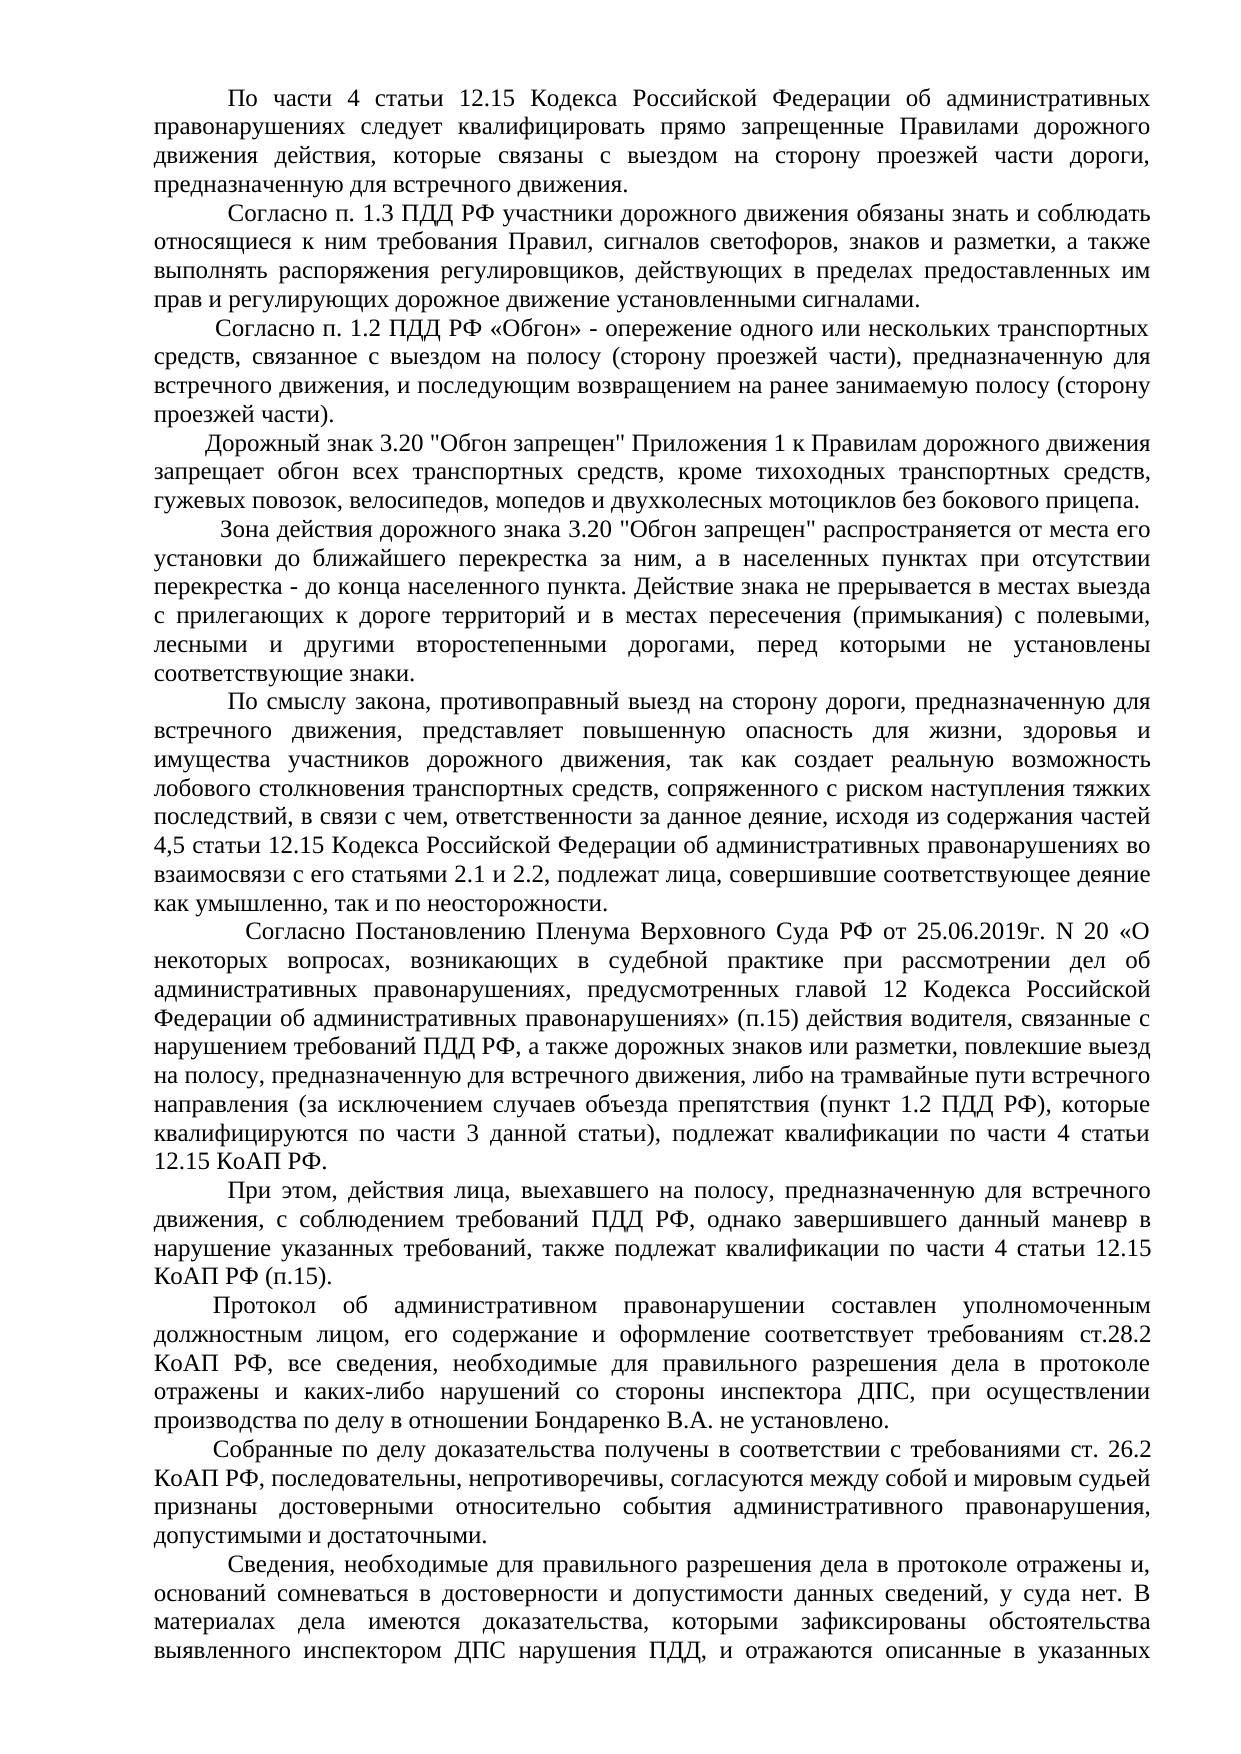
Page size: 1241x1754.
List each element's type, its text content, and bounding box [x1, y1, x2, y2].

text По смыслу закона, противоправный выезд на сторону дороги, предназначенную для встречного движения, представляет повышенную опасность для жизни, здоровья и имущества участников дорожного движения, так как создает реальную возможность лобового столкновения транспортных средств, сопряженного с риском наступления тяжких последствий, в связи с чем, ответственности за данное деяние, исходя из содержания частей 4,5 статьи 12.15 Кодекса Российской Федерации об административных правонарушениях во взаимосвязи с его статьями 2.1 и 2.2, подлежат лица, совершившие соответствующее деяние как умышленно, так и по неосторожности. [153, 686, 1152, 916]
text Зона действия дорожного знака 3.20 "Обгон запрещен" распространяется от места его установки до ближайшего перекрестка за ним, а в населенных пунктах при отсутствии перекрестка - до конца населенного пункта. Действие знака не прерывается в местах выезда с прилегающих к дороге территорий и в местах пересечения (примыкания) с полевыми, лесными и другими второстепенными дорогами, перед которыми не установлены соответствующие знаки. [153, 514, 1152, 686]
text Собранные по делу доказательства получены в соответствии с требованиями ст. 26.2 КоАП РФ, последовательны, непротиворечивы, согласуются между собой и мировым судьей признаны достоверными относительно события административного правонарушения, допустимыми и достаточными. [153, 1434, 1152, 1549]
text При этом, действия лица, выехавшего на полосу, предназначенную для встречного движения, с соблюдением требований ПДД РФ, однако завершившего данный маневр в нарушение указанных требований, также подлежат квалификации по части 4 статьи 12.15 КоАП РФ (п.15). [153, 1175, 1152, 1290]
text Согласно п. 1.2 ПДД РФ «Обгон» - опережение одного или нескольких транспортных средств, связанное с выездом на полосу (сторону проезжей части), предназначенную для встречного движения, и последующим возвращением на ранее занимаемую полосу (сторону проезжей части). [153, 313, 1152, 428]
text Протокол об административном правонарушении составлен уполномоченным должностным лицом, его содержание и оформление соответствует требованиям ст.28.2 КоАП РФ, все сведения, необходимые для правильного разрешения дела в протоколе отражены и каких-либо нарушений со стороны инспектора ДПС, при осуществлении производства по делу в отношении Бондаренко В.А. не установлено. [153, 1290, 1152, 1434]
text Согласно Постановлению Пленума Верховного Суда РФ от 25.06.2019г. N 20 «О некоторых вопросах, возникающих в судебной практике при рассмотрении дел об административных правонарушениях, предусмотренных главой 12 Кодекса Российской Федерации об административных правонарушениях» (п.15) действия водителя, связанные с нарушением требований ПДД РФ, а также дорожных знаков или разметки, повлекшие выезд на полосу, предназначенную для встречного движения, либо на трамвайные пути встречного направления (за исключением случаев объезда препятствия (пункт 1.2 ПДД РФ), которые квалифицируются по части 3 данной статьи), подлежат квалификации по части 4 статьи 12.15 КоАП РФ. [153, 916, 1152, 1175]
text По части 4 статьи 12.15 Кодекса Российской Федерации об административных правонарушениях следует квалифицировать прямо запрещенные Правилами дорожного движения действия, которые связаны с выездом на сторону проезжей части дороги, предназначенную для встречного движения. [153, 83, 1152, 198]
text Дорожный знак 3.20 "Обгон запрещен" Приложения 1 к Правилам дорожного движения запрещает обгон всех транспортных средств, кроме тихоходных транспортных средств, гужевых повозок, велосипедов, мопедов и двухколесных мотоциклов без бокового прицепа. [153, 428, 1152, 514]
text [153, 1549, 1152, 1664]
text Согласно п. 1.3 ПДД РФ участники дорожного движения обязаны знать и соблюдать относящиеся к ним требования Правил, сигналов светофоров, знаков и разметки, а также выполнять распоряжения регулировщиков, действующих в пределах предоставленных им прав и регулирующих дорожное движение установленными сигналами. [153, 198, 1152, 313]
